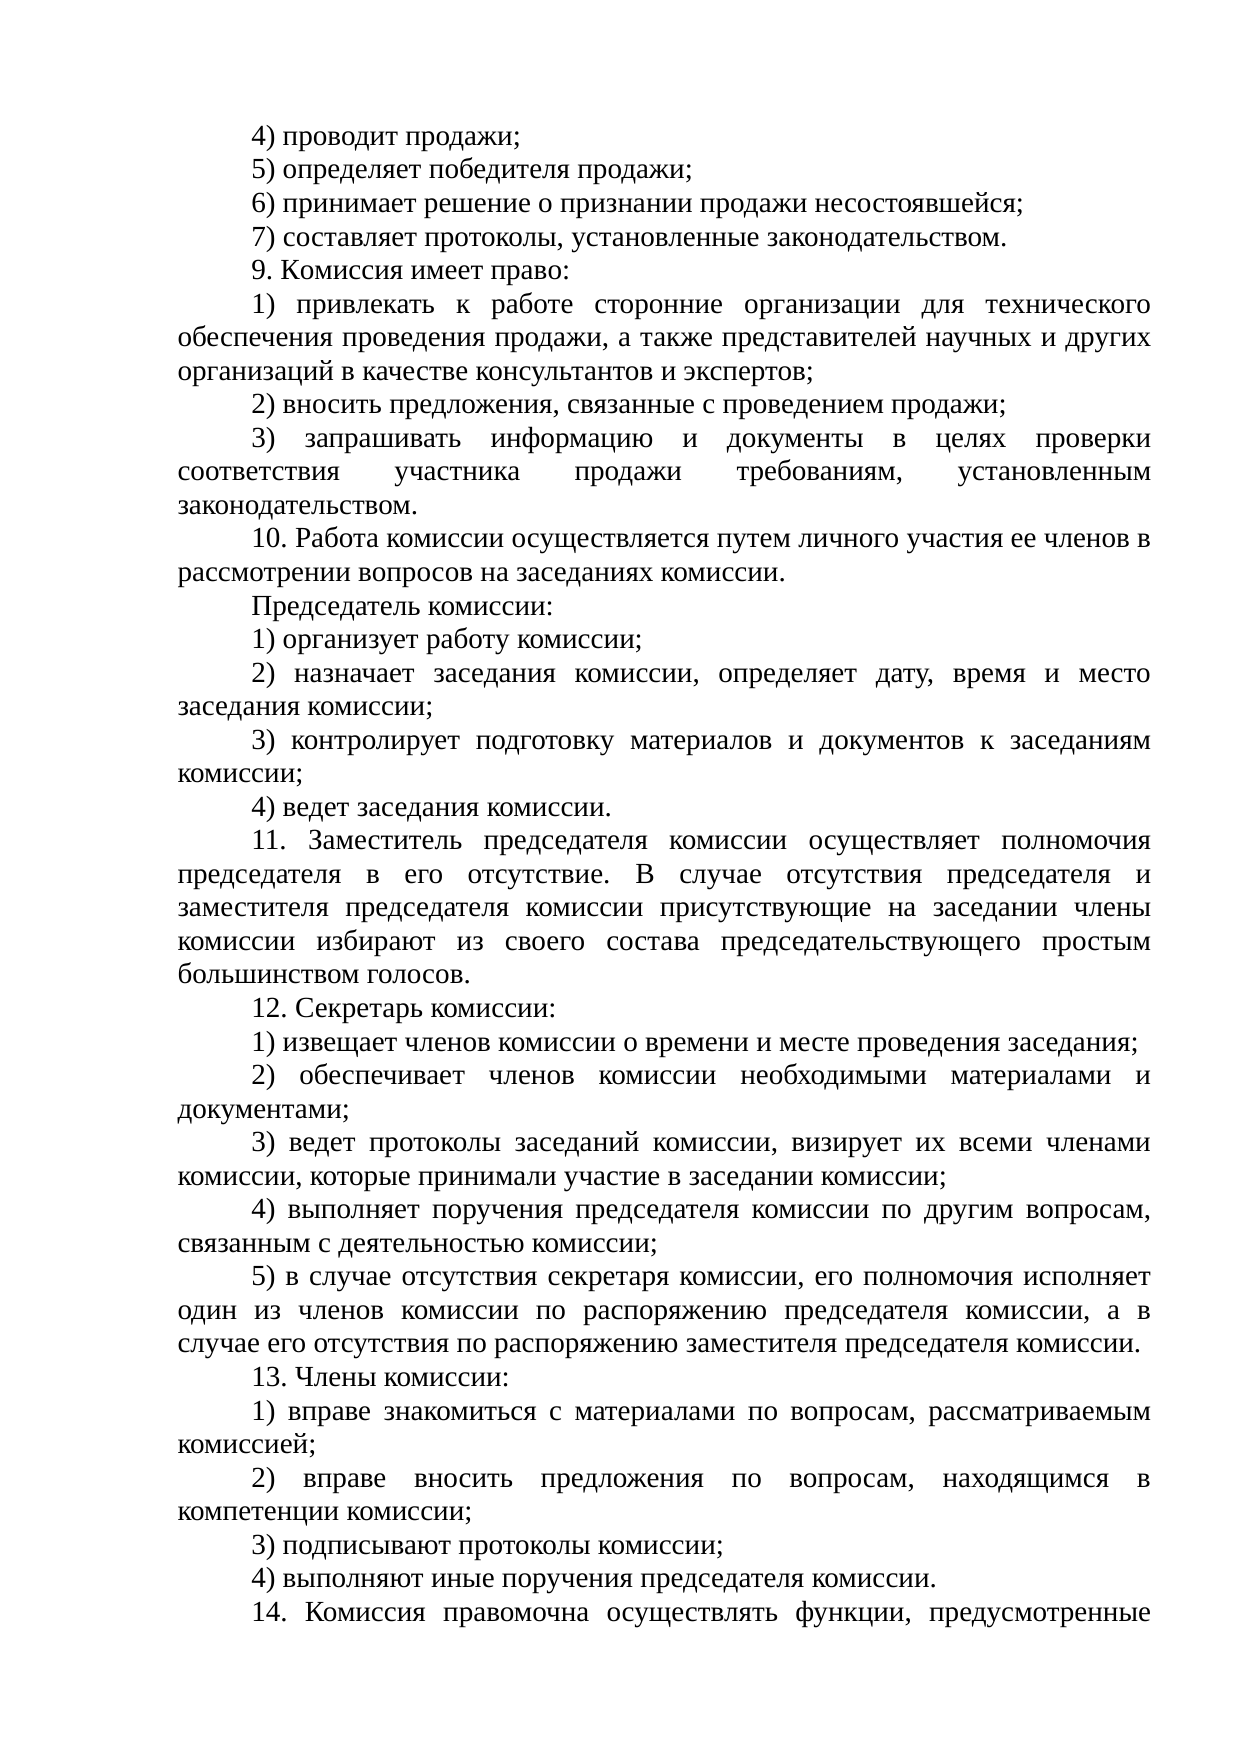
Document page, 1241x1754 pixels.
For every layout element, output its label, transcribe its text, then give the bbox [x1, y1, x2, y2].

text 2) вправе вносить предложения по вопросам, находящимся в компетенции комиссии; [177, 1460, 1152, 1527]
text 1) извещает членов комиссии о времени и месте проведения заседания; [177, 1024, 1152, 1057]
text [177, 1594, 1152, 1627]
text 5) в случае отсутствия секретаря комиссии, его полномочия исполняет один из членов комиссии по распоряжению председателя комиссии, а в случае его отсутствия по распоряжению заместителя председателя комиссии. [177, 1258, 1152, 1359]
text 11. Заместитель председателя комиссии осуществляет полномочия председателя в его отсутствие. В случае отсутствия председателя и заместителя председателя комиссии присутствующие на заседании члены комиссии избирают из своего состава председательствующего простым большинством голосов. [177, 822, 1152, 990]
text 4) выполняет поручения председателя комиссии по другим вопросам, связанным с деятельностью комиссии; [177, 1191, 1152, 1258]
text 3) контролирует подготовку материалов и документов к заседаниям комиссии; [177, 722, 1152, 789]
text 1) организует работу комиссии; [177, 621, 1152, 655]
text 9. Комиссия имеет право: [177, 252, 1152, 286]
text 3) подписывают протоколы комиссии; [177, 1527, 1152, 1560]
text 7) составляет протоколы, установленные законодательством. [177, 219, 1152, 252]
text 2) вносить предложения, связанные с проведением продажи; [177, 386, 1152, 420]
text 4) ведет заседания комиссии. [177, 789, 1152, 822]
text 10. Работа комиссии осуществляется путем личного участия ее членов в рассмотрении вопросов на заседаниях комиссии. [177, 521, 1152, 588]
text 2) обеспечивает членов комиссии необходимыми материалами и документами; [177, 1057, 1152, 1124]
text 1) привлекать к работе сторонние организации для технического обеспечения проведения продажи, а также представителей научных и других организаций в качестве консультантов и экспертов; [177, 286, 1152, 386]
text 3) ведет протоколы заседаний комиссии, визирует их всеми членами комиссии, которые принимали участие в заседании комиссии; [177, 1124, 1152, 1191]
text 6) принимает решение о признании продажи несостоявшейся; [177, 185, 1152, 219]
text 4) проводит продажи; [177, 118, 1152, 152]
text 1) вправе знакомиться с материалами по вопросам, рассматриваемым комиссией; [177, 1393, 1152, 1460]
text 2) назначает заседания комиссии, определяет дату, время и место заседания комиссии; [177, 655, 1152, 722]
text 5) определяет победителя продажи; [177, 152, 1152, 185]
text 12. Секретарь комиссии: [177, 990, 1152, 1024]
text 4) выполняют иные поручения председателя комиссии. [177, 1560, 1152, 1594]
text 13. Члены комиссии: [177, 1359, 1152, 1393]
text 3) запрашивать информацию и документы в целях проверки соответствия участника продажи требованиям, установленным законодательством. [177, 420, 1152, 521]
text Председатель комиссии: [177, 588, 1152, 621]
